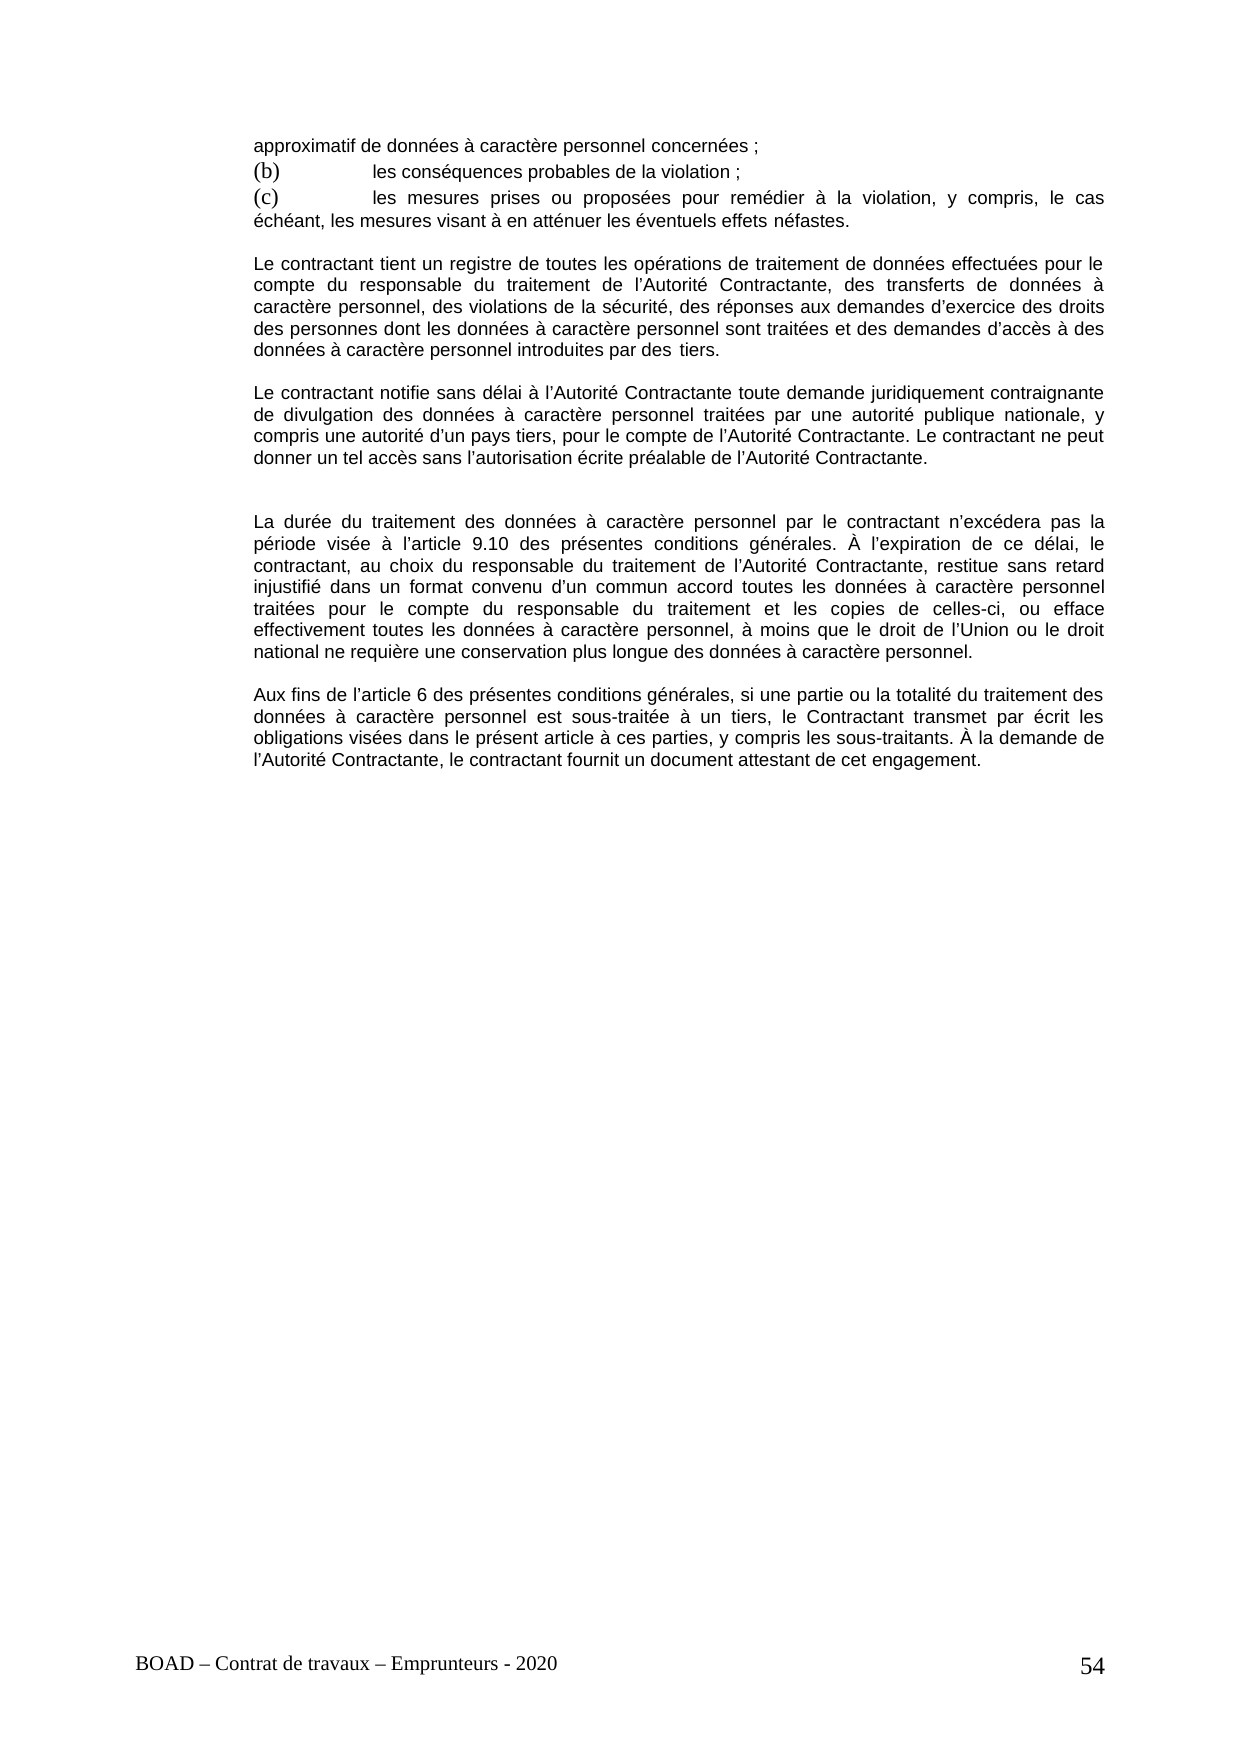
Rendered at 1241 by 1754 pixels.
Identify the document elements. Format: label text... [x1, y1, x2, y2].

text Le contractant tient un registre de toutes les opérations de traitement de données effectuées pour le compte du responsable du traitement de l’Autorité Contractante, des transferts de données à caractère personnel, des violations de la sécurité, des réponses aux demandes d’exercice des droits des personnes dont les données à caractère personnel sont traitées et des demandes d’accès à des données à caractère personnel introduites par des tiers. [253, 253, 1105, 360]
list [253, 135, 1105, 157]
list les conséquences probables de la violation ; [253, 157, 1105, 183]
list les mesures prises ou proposées pour remédier à la violation, y compris, le cas échéant, les mesures visant à en atténuer les éventuels effets néfastes. [253, 183, 1105, 231]
text La durée du traitement des données à caractère personnel par le contractant n’excédera pas la période visée à l’article 9.10 des présentes conditions générales. À l’expiration de ce délai, le contractant, au choix du responsable du traitement de l’Autorité Contractante, restitue sans retard injustifié dans un format convenu d’un commun accord toutes les données à caractère personnel traitées pour le compte du responsable du traitement et les copies de celles-ci, ou efface effectivement toutes les données à caractère personnel, à moins que le droit de l’Union ou le droit national ne requière une conservation plus longue des données à caractère personnel. [253, 511, 1105, 662]
text Aux fins de l’article 6 des présentes conditions générales, si une partie ou la totalité du traitement des données à caractère personnel est sous-traitée à un tiers, le Contractant transmet par écrit les obligations visées dans le présent article à ces parties, y compris les sous-traitants. À la demande de l’Autorité Contractante, le contractant fournit un document attestant de cet engagement. [253, 684, 1105, 770]
text Le contractant notifie sans délai à l’Autorité Contractante toute demande juridiquement contraignante de divulgation des données à caractère personnel traitées par une autorité publique nationale, y compris une autorité d’un pays tiers, pour le compte de l’Autorité Contractante. Le contractant ne peut donner un tel accès sans l’autorisation écrite préalable de l’Autorité Contractante. [253, 382, 1105, 468]
